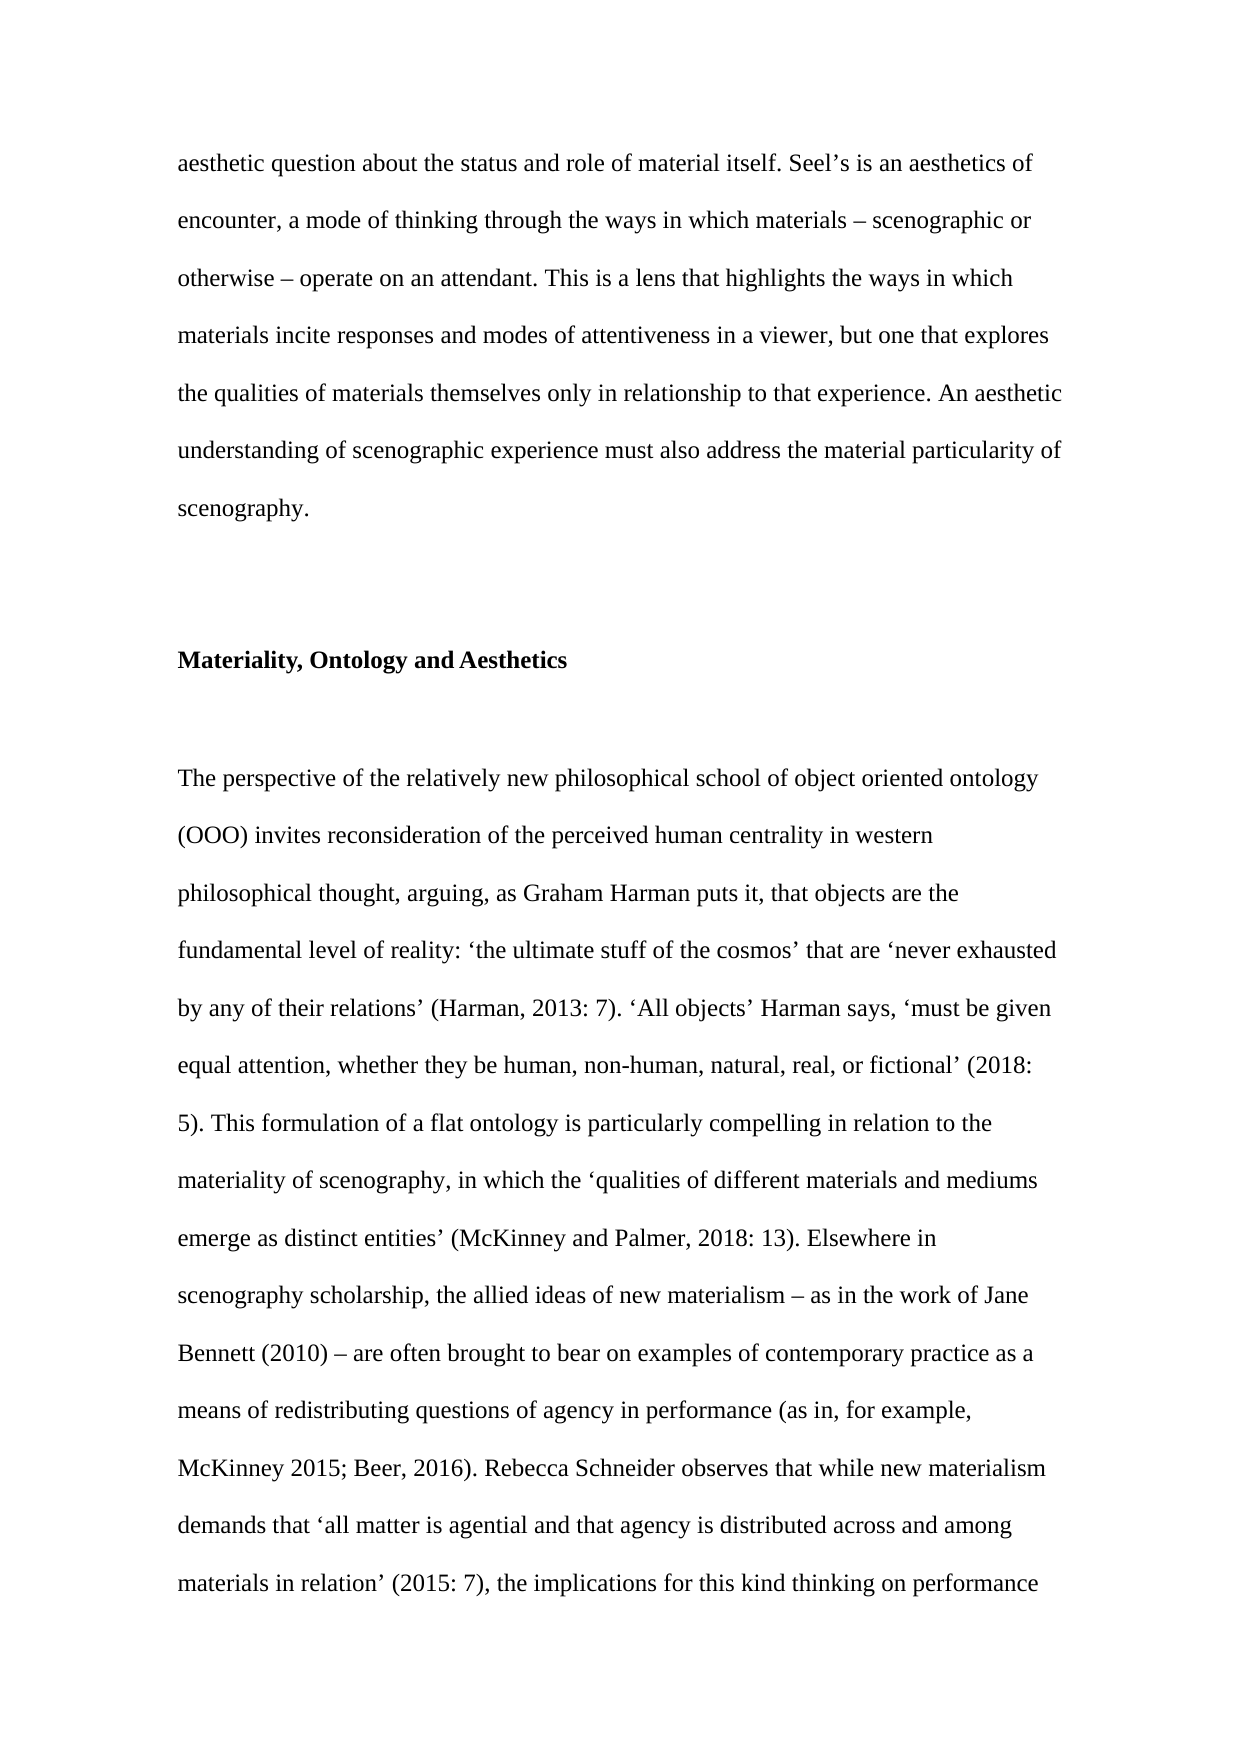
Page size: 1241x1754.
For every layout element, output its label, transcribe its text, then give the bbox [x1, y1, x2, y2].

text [177, 763, 1063, 1596]
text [177, 148, 1063, 521]
subtitle Materiality, Ontology and Aesthetics [177, 645, 1004, 674]
